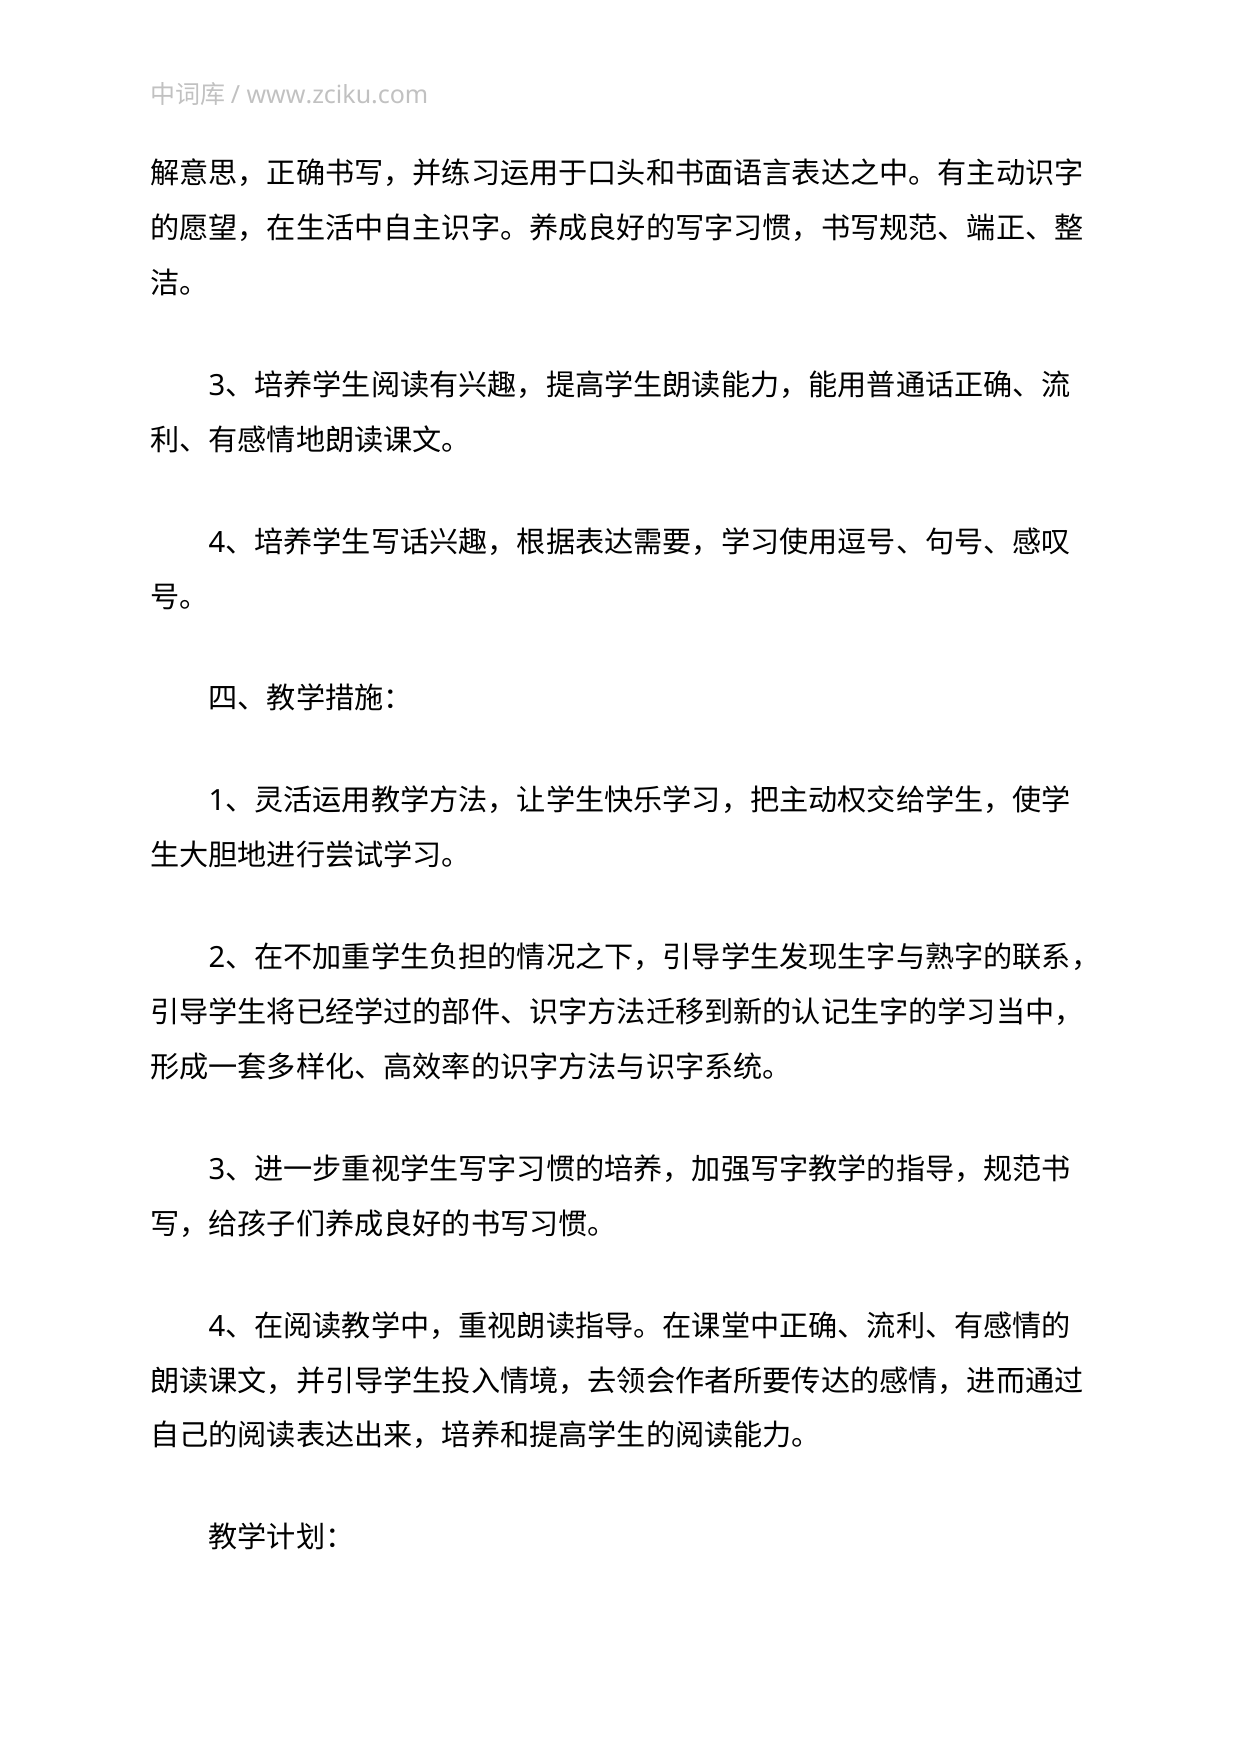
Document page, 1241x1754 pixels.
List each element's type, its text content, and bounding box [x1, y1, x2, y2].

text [150, 150, 1090, 302]
text 4、在阅读教学中，重视朗读指导。在课堂中正确、流利、有感情的朗读课文，并引导学生投入情境，去领会作者所要传达的感情，进而通过自己的阅读表达出来，培养和提高学生的阅读能力。 [150, 1302, 1090, 1454]
text 3、进一步重视学生写字习惯的培养，加强写字教学的指导，规范书写，给孩子们养成良好的书写习惯。 [150, 1145, 1090, 1243]
text 2、在不加重学生负担的情况之下，引导学生发现生字与熟字的联系，引导学生将已经学过的部件、识字方法迁移到新的认记生字的学习当中，形成一套多样化、高效率的识字方法与识字系统。 [150, 934, 1090, 1086]
text 3、培养学生阅读有兴趣，提高学生朗读能力，能用普通话正确、流利、有感情地朗读课文。 [150, 362, 1090, 459]
text 1、灵活运用教学方法，让学生快乐学习，把主动权交给学生，使学生大胆地进行尝试学习。 [150, 777, 1090, 874]
text 四、教学措施： [150, 675, 1090, 717]
text 4、培养学生写话兴趣，根据表达需要，学习使用逗号、句号、感叹号。 [150, 518, 1090, 616]
text 教学计划： [150, 1514, 1090, 1556]
